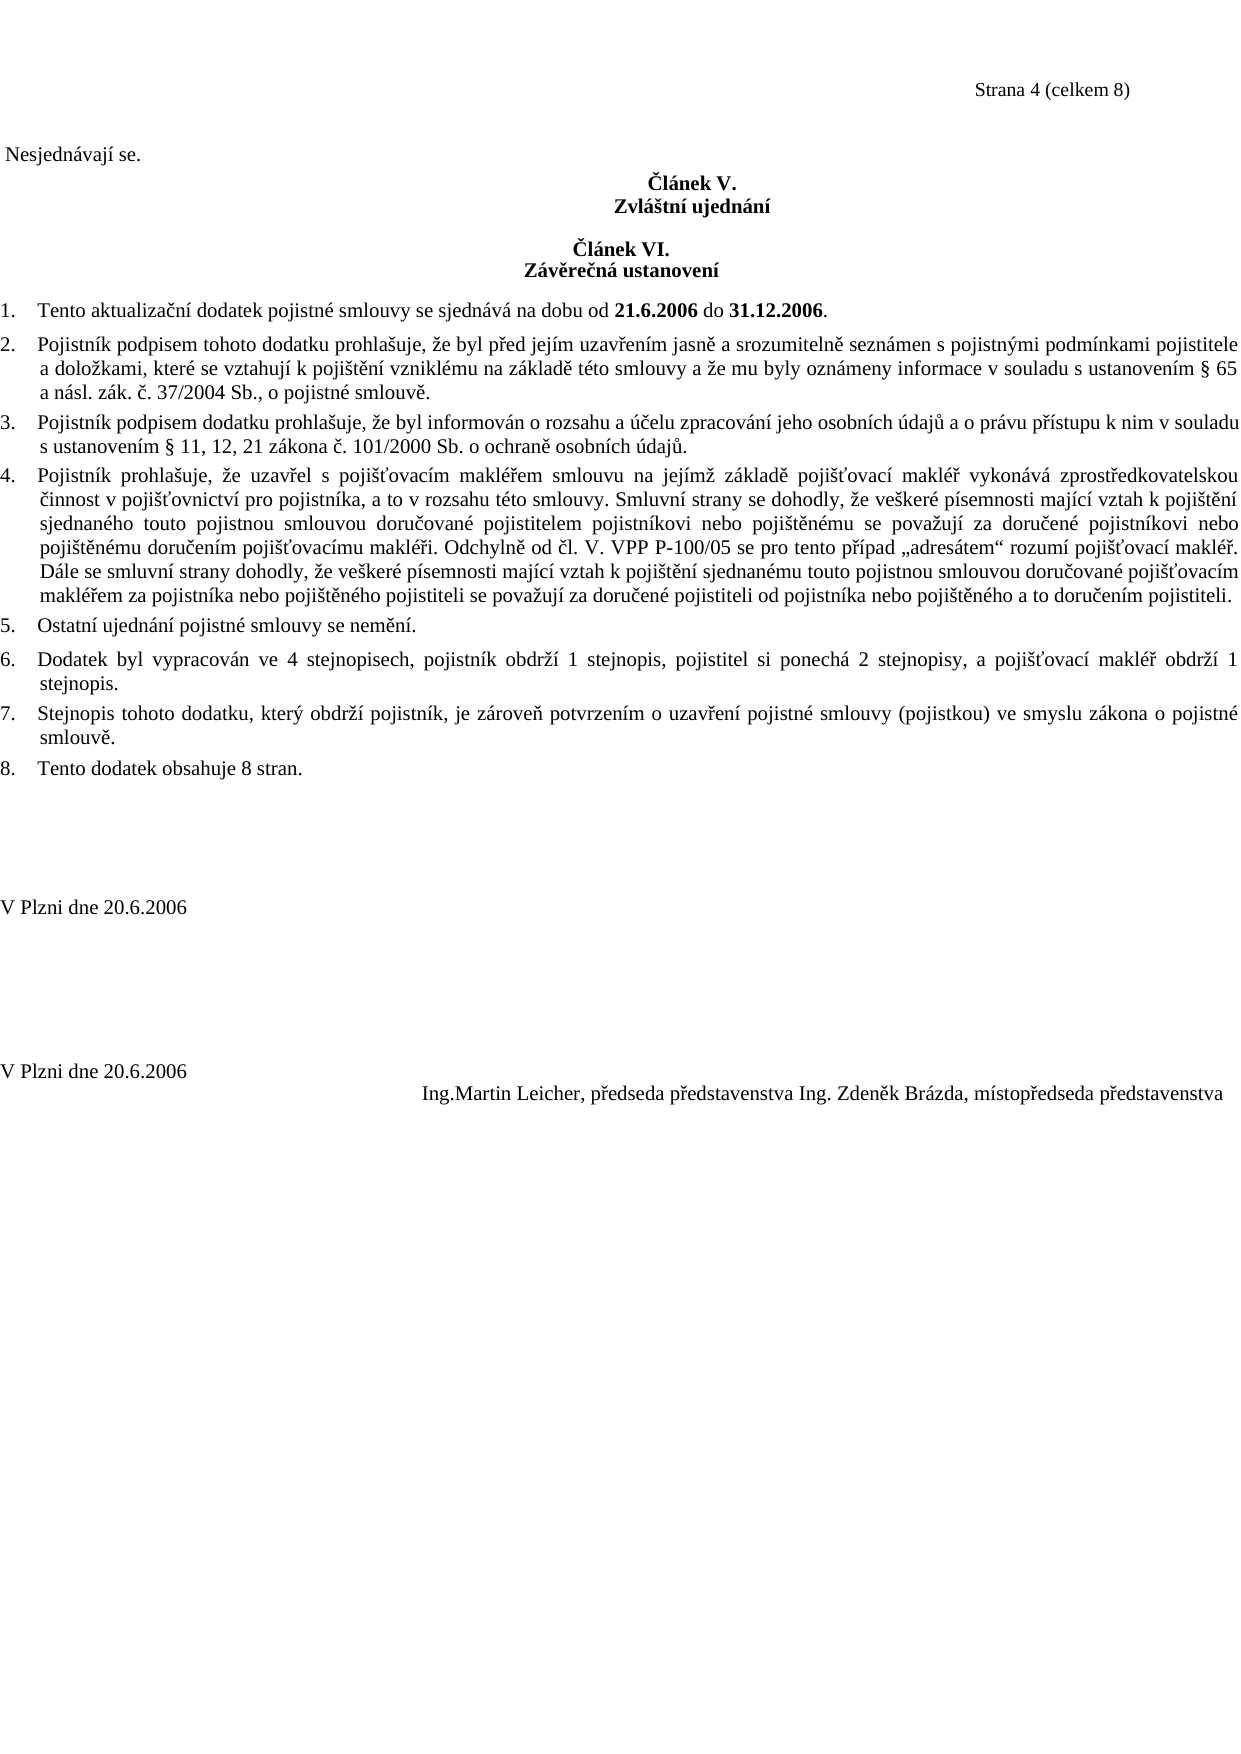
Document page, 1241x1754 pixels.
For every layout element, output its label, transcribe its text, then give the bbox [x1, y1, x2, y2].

list Stejnopis tohoto dodatku, který obdrží pojistník, je zároveň potvrzením o uzavření pojistné smlouvy (pojistkou) ve smyslu zákona o pojistné smlouvě. [0, 702, 1240, 749]
text Článek V. Zvláštní ujednání [144, 124, 1240, 218]
text Ing.Martin Leicher, předseda představenstva Ing. Zdeněk Brázda, místopředseda představenstva [0, 1083, 1223, 1104]
list Pojistník podpisem tohoto dodatku prohlašuje, že byl před jejím uzavřením jasně a srozumitelně seznámen s pojistnými podmínkami pojistitele a doložkami, které se vztahují k pojištění vzniklému na základě této smlouvy a že mu byly oznámeny informace v souladu s ustanovením § 65 a násl. zák. č. 37/2004 Sb., o pojistné smlouvě. [0, 332, 1240, 404]
list Tento aktualizační dodatek pojistné smlouvy se sjednává na dobu od 21.6.2006 do 31.12.2006. [0, 301, 1240, 322]
text Závěrečná ustanovení [2, 261, 1240, 282]
text Článek VI. [2, 239, 1240, 260]
list Pojistník prohlašuje, že uzavřel s pojišťovacím makléřem smlouvu na jejímž základě pojišťovací makléř vykonává zprostředkovatelskou činnost v pojišťovnictví pro pojistníka, a to v rozsahu této smlouvy. Smluvní strany se dohodly, že veškeré písemnosti mající vztah k pojištění sjednaného touto pojistnou smlouvou doručované pojistitelem pojistníkovi nebo pojištěnému se považují za doručené pojistníkovi nebo pojištěnému doručením pojišťovacímu makléři. Odchylně od čl. V. VPP P-100/05 se pro tento případ „adresátem“ rozumí pojišťovací makléř. Dále se smluvní strany dohodly, že veškeré písemnosti mající vztah k pojištění sjednanému touto pojistnou smlouvou doručované pojišťovacím makléřem za pojistníka nebo pojištěného pojistiteli se považují za doručené pojistiteli od pojistníka nebo pojištěného a to doručením pojistiteli. [0, 464, 1240, 607]
list Tento dodatek obsahuje 8 stran. [0, 758, 1240, 779]
text V Plzni dne 20.6.2006 [0, 898, 1240, 919]
text V Plzni dne 20.6.2006 [0, 1062, 1240, 1083]
list Dodatek byl vypracován ve 4 stejnopisech, pojistník obdrží 1 stejnopis, pojistitel si ponechá 2 stejnopisy, a pojišťovací makléř obdrží 1 stejnopis. [0, 647, 1240, 695]
list Pojistník podpisem dodatku prohlašuje, že byl informován o rozsahu a účelu zpracování jeho osobních údajů a o právu přístupu k nim v souladu s ustanovením § 11, 12, 21 zákona č. 101/2000 Sb. o ochraně osobních údajů. [0, 411, 1240, 458]
list Ostatní ujednání pojistné smlouvy se nemění. [0, 616, 1240, 637]
